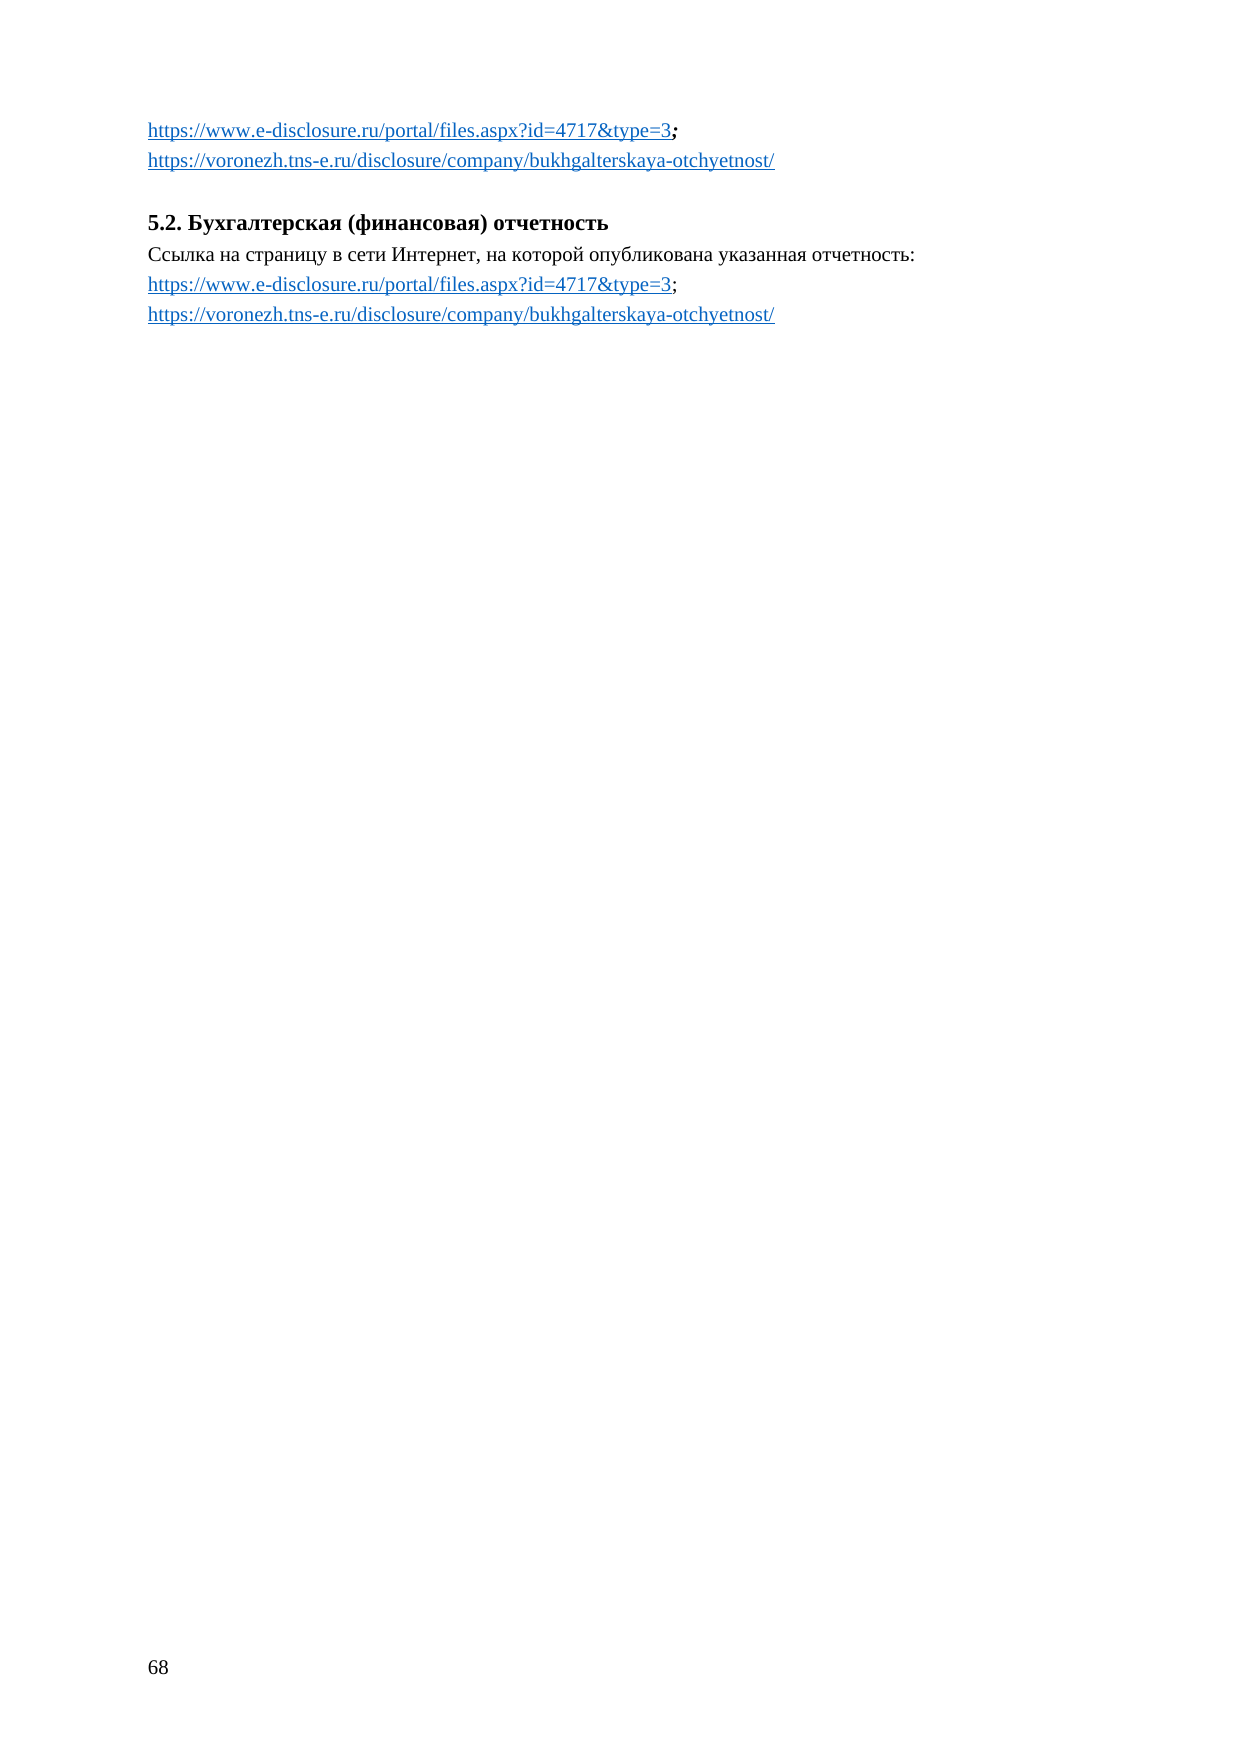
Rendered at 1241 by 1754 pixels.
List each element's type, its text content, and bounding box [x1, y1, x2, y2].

text https://www.e-disclosure.ru/portal/files.aspx?id=4717&type=3; [148, 272, 1122, 296]
text https://voronezh.tns-e.ru/disclosure/company/bukhgalterskaya-otchyetnost/ [148, 148, 1122, 172]
text https://www.e-disclosure.ru/portal/files.aspx?id=4717&type=3; [148, 118, 1122, 142]
text Ссылка на страницу в сети Интернет, на которой опубликована указанная отчетность: [148, 242, 1122, 266]
text 5.2. Бухгалтерская (финансовая) отчетность [148, 209, 1122, 235]
text https://voronezh.tns-e.ru/disclosure/company/bukhgalterskaya-otchyetnost/ [148, 302, 1122, 326]
